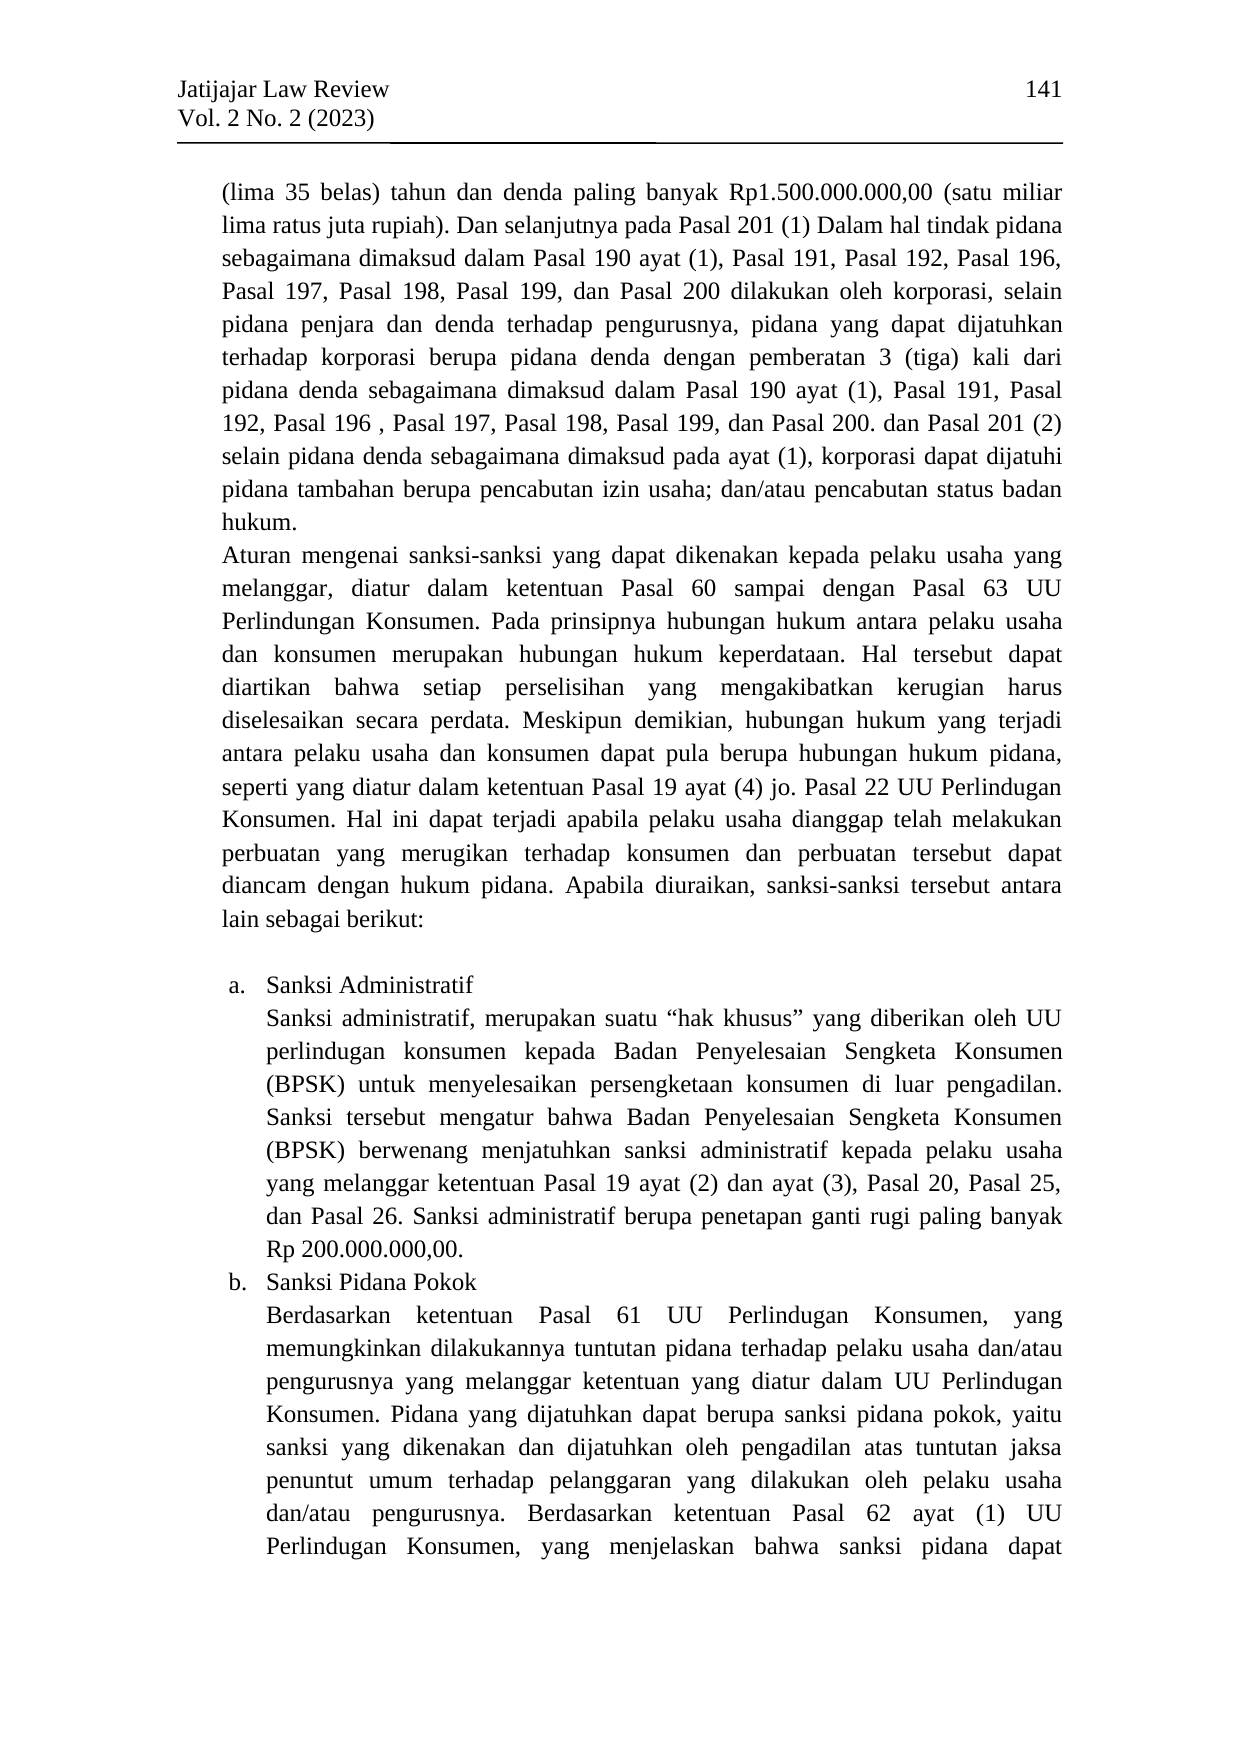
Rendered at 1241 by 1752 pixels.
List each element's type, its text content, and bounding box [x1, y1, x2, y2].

text Sanksi administratif, merupakan suatu “hak khusus” yang diberikan oleh UU perlindugan konsumen kepada Badan Penyelesaian Sengketa Konsumen (BPSK) untuk menyelesaikan persengketaan konsumen di luar pengadilan. Sanksi tersebut mengatur bahwa Badan Penyelesaian Sengketa Konsumen (BPSK) berwenang menjatuhkan sanksi administratif kepada pelaku usaha yang melanggar ketentuan Pasal 19 ayat (2) dan ayat (3), Pasal 20, Pasal 25, dan Pasal 26. Sanksi administratif berupa penetapan ganti rugi paling banyak Rp 200.000.000,00. [266, 1003, 1063, 1263]
list Sanksi Administratif [228, 970, 1063, 998]
list Sanksi Pidana Pokok [228, 1267, 1063, 1296]
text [266, 1300, 1063, 1560]
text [222, 177, 1063, 536]
text Aturan mengenai sanksi-sanksi yang dapat dikenakan kepada pelaku usaha yang melanggar, diatur dalam ketentuan Pasal 60 sampai dengan Pasal 63 UU Perlindungan Konsumen. Pada prinsipnya hubungan hukum antara pelaku usaha dan konsumen merupakan hubungan hukum keperdataan. Hal tersebut dapat diartikan bahwa setiap perselisihan yang mengakibatkan kerugian harus diselesaikan secara perdata. Meskipun demikian, hubungan hukum yang terjadi antara pelaku usaha dan konsumen dapat pula berupa hubungan hukum pidana, seperti yang diatur dalam ketentuan Pasal 19 ayat (4) jo. Pasal 22 UU Perlindugan Konsumen. Hal ini dapat terjadi apabila pelaku usaha dianggap telah melakukan perbuatan yang merugikan terhadap konsumen dan perbuatan tersebut dapat diancam dengan hukum pidana. Apabila diuraikan, sanksi-sanksi tersebut antara lain sebagai berikut: [222, 540, 1063, 932]
